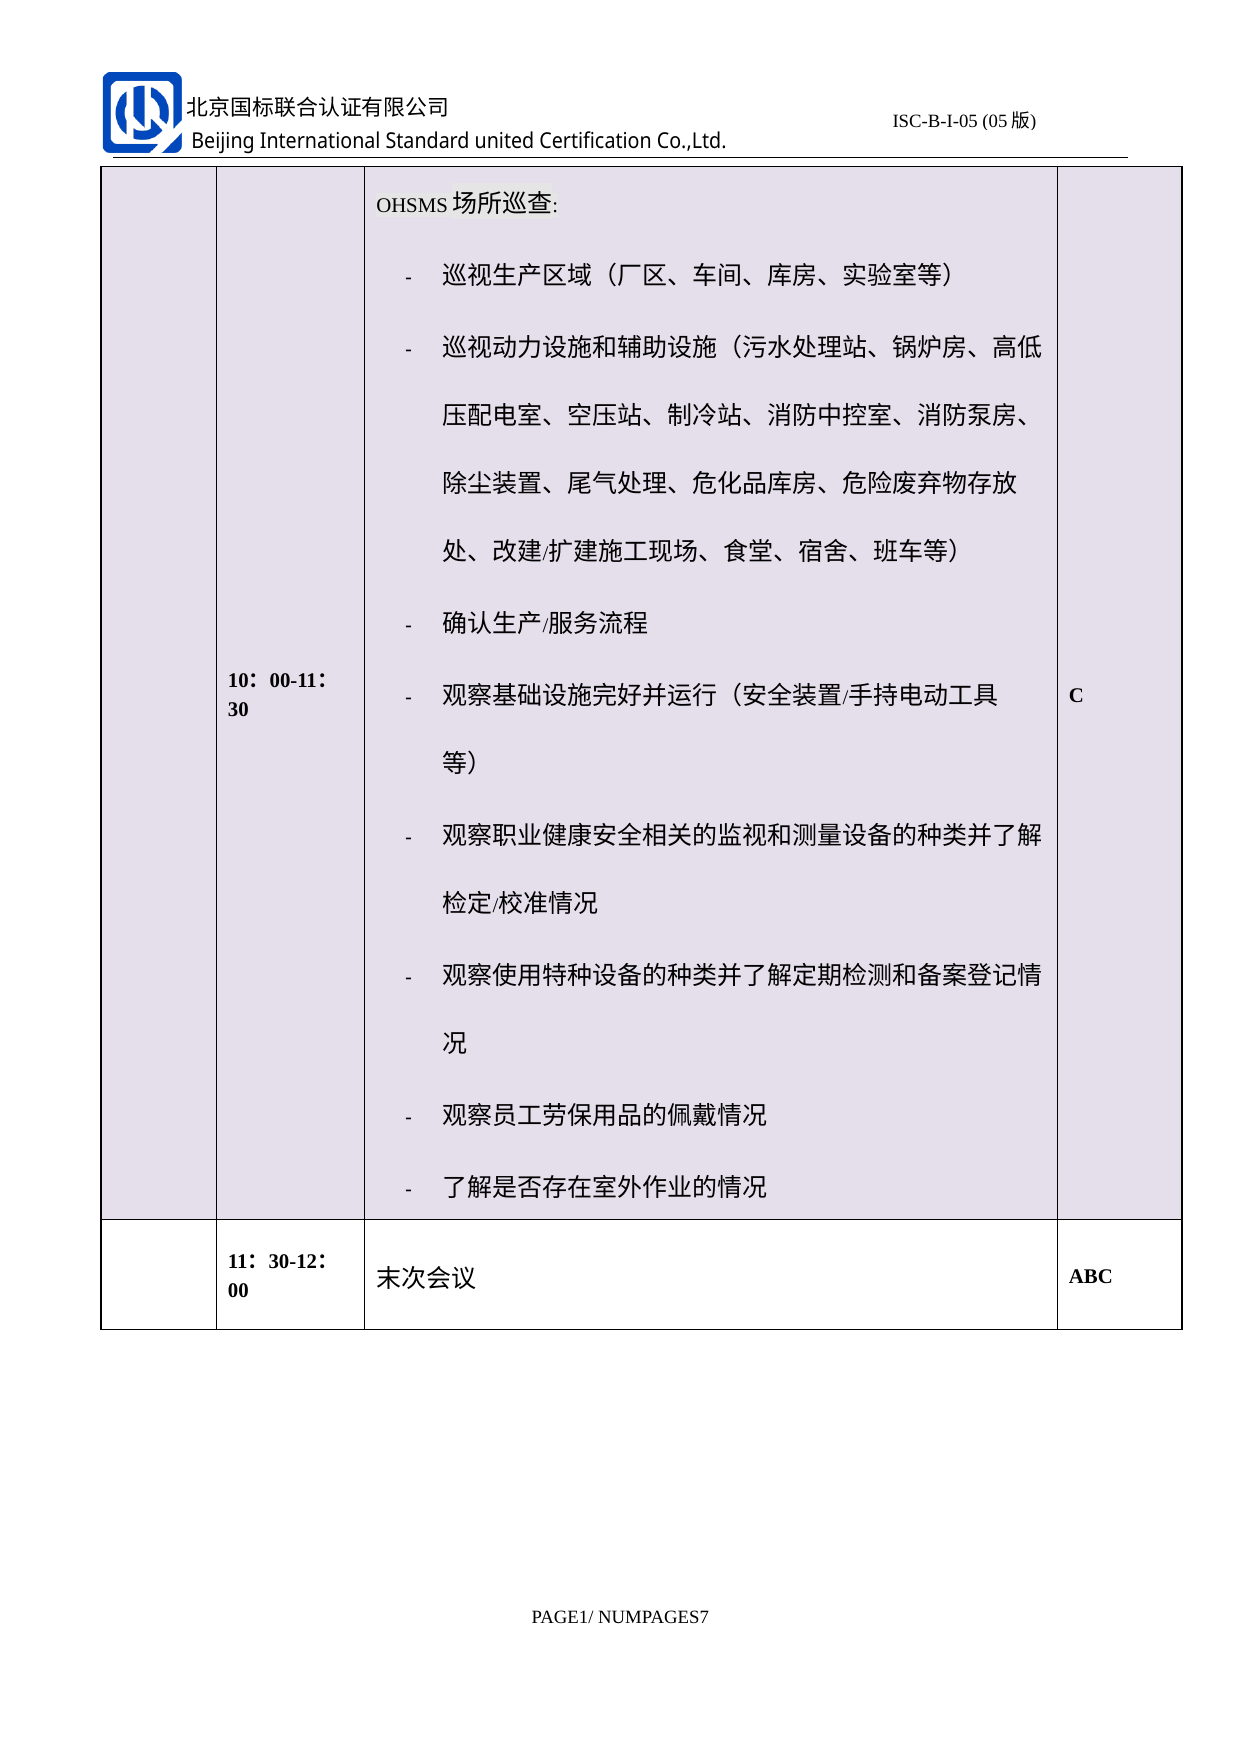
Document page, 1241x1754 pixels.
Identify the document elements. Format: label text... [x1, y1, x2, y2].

table_cell ABC [1058, 1220, 1181, 1328]
table_cell 11：30-12：00 [217, 1220, 364, 1328]
table_cell [102, 167, 216, 1219]
table_cell 末次会议 [365, 1220, 1057, 1328]
table_cell 10：00-11：30 [217, 167, 364, 1219]
table_cell OHSMS场所巡查: 巡视生产区域（厂区、车间、库房、实验室等） 巡视动力设施和辅助设施（污水处理站、锅炉房、高低压配电室、空压站、制冷站、消防中控室、消防泵房、除尘装置、尾气处理、危化品库房、危险废弃物存放处、改建/扩建施工现场、食堂、宿舍、班车等） 确认生产/服务流程 观察基础设施完好并运行（安全装置/手持电动工具等） 观察职业健康安全相关的监视和测量设备的种类并了解检定/校准情况 观察使用特种设备的种类并了解定期检测和备案登记情况 观察员工劳保用品的佩戴情况 了解是否存在室外作业的情况 [365, 167, 1057, 1219]
picture [102, 72, 182, 153]
table_cell C [1058, 167, 1181, 1219]
table_cell [102, 1220, 216, 1328]
